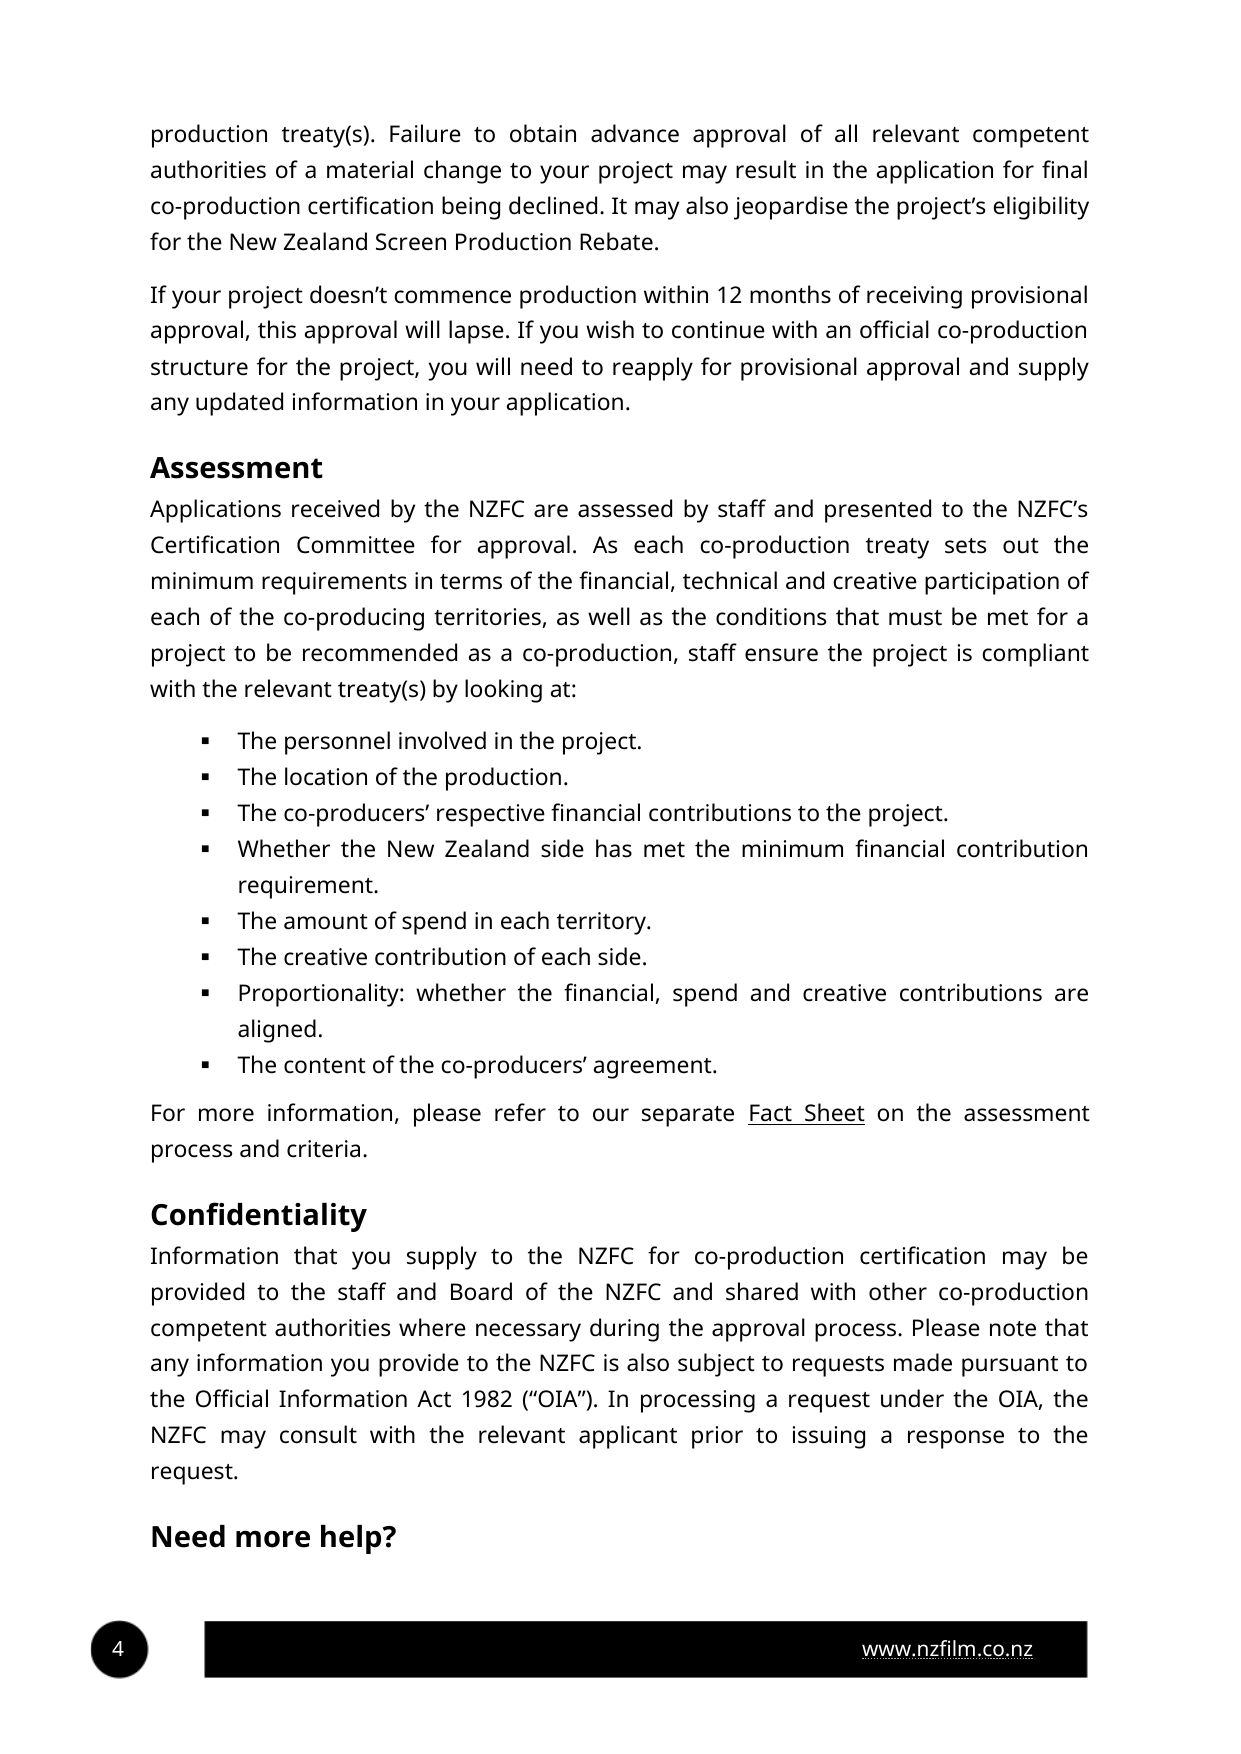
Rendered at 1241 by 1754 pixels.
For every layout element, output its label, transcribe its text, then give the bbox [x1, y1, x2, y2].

list The co-producers’ respective financial contributions to the project. [200, 797, 1090, 828]
subtitle Assessment [150, 447, 1090, 487]
list The creative contribution of each side. [200, 941, 1090, 972]
list Whether the New Zealand side has met the minimum financial contribution requirement. [200, 833, 1090, 900]
picture [90, 1620, 150, 1680]
text If your project doesn’t commence production within 12 months of receiving provisional approval, this approval will lapse. If you wish to continue with an official co-production structure for the project, you will need to reapply for provisional approval and supply any updated information in your application. [150, 278, 1090, 418]
list The location of the production. [200, 761, 1090, 792]
subtitle Confidentiality [150, 1194, 1090, 1234]
list Proportionality: whether the financial, spend and creative contributions are aligned. [200, 977, 1090, 1044]
text Applications received by the NZFC are assessed by staff and presented to the NZFC’s Certification Committee for approval. As each co-production treaty sets out the minimum requirements in terms of the financial, technical and creative participation of each of the co-producing territories, as well as the conditions that must be met for a project to be recommended as a co-production, staff ensure the project is compliant with the relevant treaty(s) by looking at: [150, 493, 1090, 704]
list The content of the co-producers’ agreement. [200, 1049, 1090, 1080]
list The amount of spend in each territory. [200, 905, 1090, 936]
picture [203, 1620, 1090, 1679]
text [150, 118, 1090, 257]
text Information that you supply to the NZFC for co-production certification may be provided to the staff and Board of the NZFC and shared with other co-production competent authorities where necessary during the approval process. Please note that any information you provide to the NZFC is also subject to requests made pursuant to the Official Information Act 1982 (“OIA”). In processing a request under the OIA, the NZFC may consult with the relevant applicant prior to issuing a response to the request. [150, 1239, 1090, 1486]
subtitle Need more help? [150, 1516, 1090, 1556]
text For more information, please refer to our separate Fact Sheet on the assessment process and criteria. [150, 1097, 1090, 1164]
list The personnel involved in the project. [200, 725, 1090, 756]
